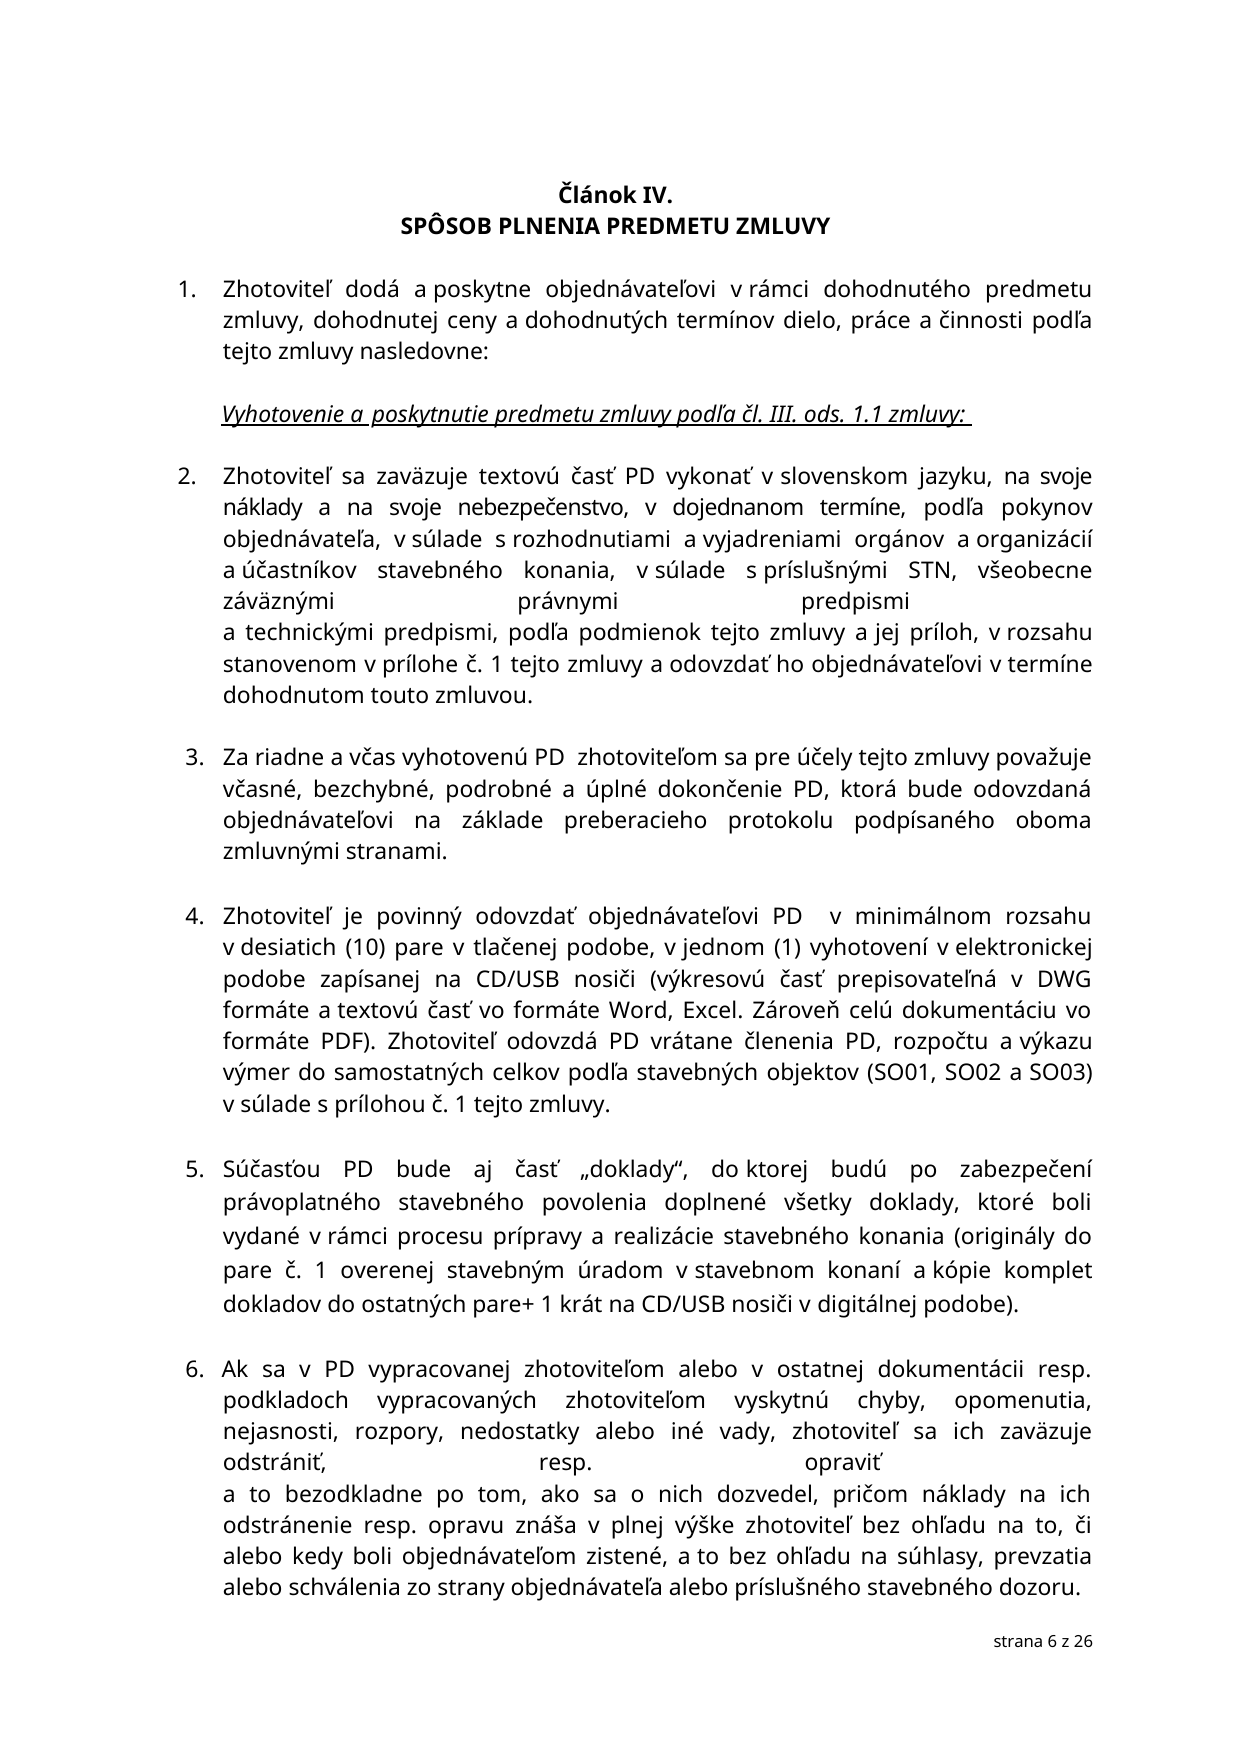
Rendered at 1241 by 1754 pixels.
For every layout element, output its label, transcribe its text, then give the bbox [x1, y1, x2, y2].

list Zhotoviteľ sa zaväzuje textovú časť PD vykonať v slovenskom jazyku, na svoje náklady a na svoje nebezpečenstvo, v dojednanom termíne, podľa pokynov objednávateľa, v súlade s rozhodnutiami a vyjadreniami orgánov a organizácií a účastníkov stavebného konania, v súlade s príslušnými STN, všeobecne záväznými právnymi predpismi a technickými predpismi, podľa podmienok tejto zmluvy a jej príloh, v rozsahu stanovenom v prílohe č. 1 tejto zmluvy a odovzdať ho objednávateľovi v termíne dohodnutom touto zmluvou. [177, 460, 1093, 710]
text Článok IV. [162, 179, 1069, 210]
list Ak sa v PD vypracovanej zhotoviteľom alebo v ostatnej dokumentácii resp. podkladoch vypracovaných zhotoviteľom vyskytnú chyby, opomenutia, nejasnosti, rozpory, nedostatky alebo iné vady, zhotoviteľ sa ich zaväzuje odstrániť, resp. opraviť a to bezodkladne po tom, ako sa o nich dozvedel, pričom náklady na ich odstránenie resp. opravu znáša v plnej výške zhotoviteľ bez ohľadu na to, či alebo kedy boli objednávateľom zistené, a to bez ohľadu na súhlasy, prevzatia alebo schválenia zo strany objednávateľa alebo príslušného stavebného dozoru. [185, 1353, 1093, 1603]
text SPÔSOB PLNENIA PREDMETU ZMLUVY [162, 210, 1069, 241]
list Súčasťou PD bude aj časť „doklady“, do ktorej budú po zabezpečení právoplatného stavebného povolenia doplnené všetky doklady, ktoré boli vydané v rámci procesu prípravy a realizácie stavebného konania (originály do pare č. 1 overenej stavebným úradom v stavebnom konaní a kópie komplet dokladov do ostatných pare+ 1 krát na CD/USB nosiči v digitálnej podobe). [185, 1153, 1093, 1319]
list Za riadne a včas vyhotovenú PD zhotoviteľom sa pre účely tejto zmluvy považuje včasné, bezchybné, podrobné a úplné dokončenie PD, ktorá bude odovzdaná objednávateľovi na základe preberacieho protokolu podpísaného oboma zmluvnými stranami. [185, 741, 1093, 866]
list Zhotoviteľ dodá a poskytne objednávateľovi v rámci dohodnutého predmetu zmluvy, dohodnutej ceny a dohodnutých termínov dielo, práce a činnosti podľa tejto zmluvy nasledovne: [177, 273, 1093, 366]
list Zhotoviteľ je povinný odovzdať objednávateľovi PD v minimálnom rozsahu v desiatich (10) pare v tlačenej podobe, v jednom (1) vyhotovení v elektronickej podobe zapísanej na CD/USB nosiči (výkresovú časť prepisovateľná v DWG formáte a textovú časť vo formáte Word, Excel. Zároveň celú dokumentáciu vo formáte PDF). Zhotoviteľ odovzdá PD vrátane členenia PD, rozpočtu a výkazu výmer do samostatných celkov podľa stavebných objektov (SO01, SO02 a SO03) v súlade s prílohou č. 1 tejto zmluvy. [185, 900, 1093, 1119]
list Vyhotovenie a poskytnutie predmetu zmluvy podľa čl. III. ods. 1.1 zmluvy: [177, 398, 1093, 429]
